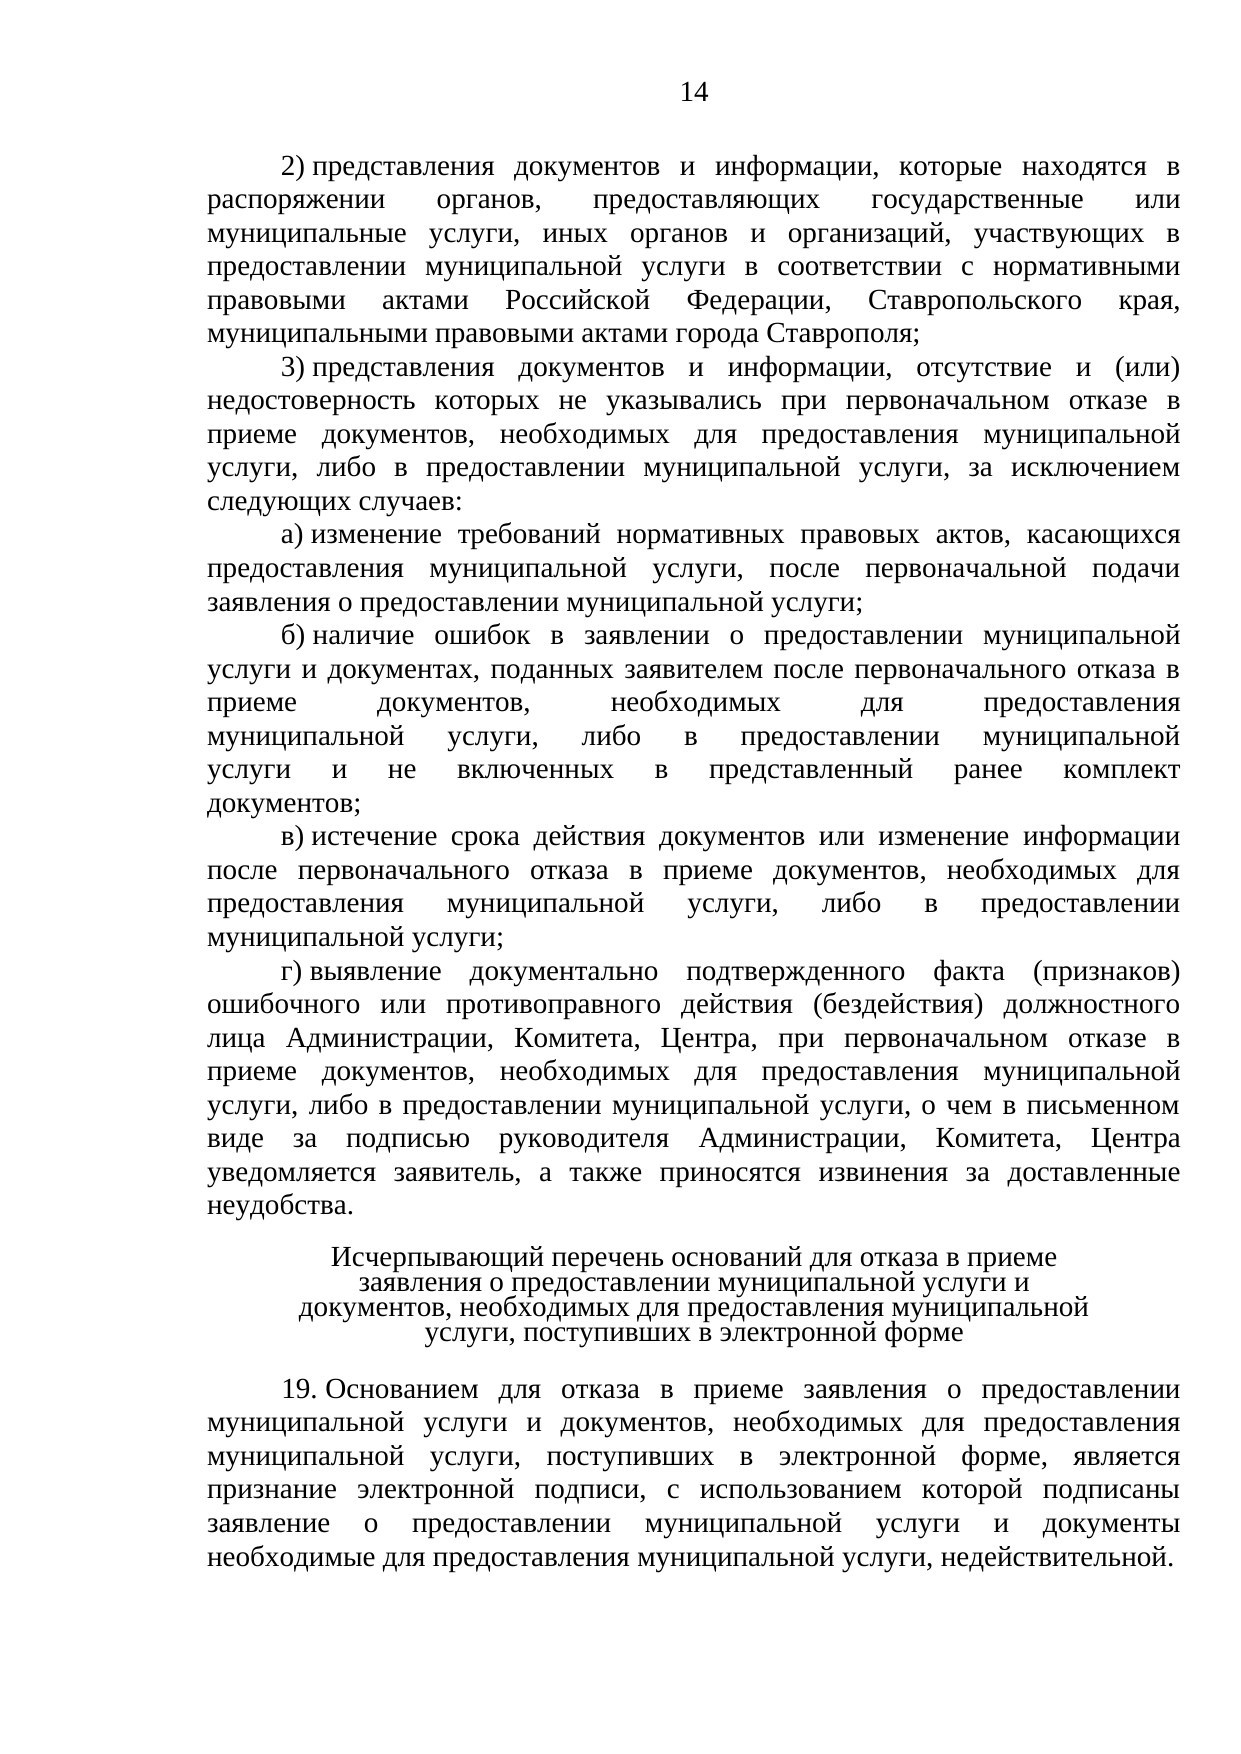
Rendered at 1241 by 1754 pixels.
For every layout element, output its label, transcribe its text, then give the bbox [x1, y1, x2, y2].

text Исчерпывающий перечень оснований для отказа в приеме заявления о предоставлении муниципальной услуги и документов, необходимых для предоставления муниципальной услуги, поступивших в электронной форме [295, 1246, 1093, 1346]
list Основанием для отказа в приеме заявления о предоставлении муниципальной услуги и документов, необходимых для предоставления муниципальной услуги, поступивших в электронной форме, является признание электронной подписи, с использованием которой подписаны заявление о предоставлении муниципальной услуги и документы необходимые для предоставления муниципальной услуги, недействительной. [207, 1371, 1181, 1572]
text б) наличие ошибок в заявлении о предоставлении муниципальной услуги и документах, поданных заявителем после первоначального отказа в приеме документов, необходимых для предоставления муниципальной услуги, либо в предоставлении муниципальной услуги и не включенных в представленный ранее комплект документов; [207, 617, 1181, 818]
text а) изменение требований нормативных правовых актов, касающихся предоставления муниципальной услуги, после первоначальной подачи заявления о предоставлении муниципальной услуги; [207, 517, 1181, 617]
text 3) представления документов и информации, отсутствие и (или) недостоверность которых не указывались при первоначальном отказе в приеме документов, необходимых для предоставления муниципальной услуги, либо в предоставлении муниципальной услуги, за исключением следующих случаев: [207, 349, 1181, 517]
text в) истечение срока действия документов или изменение информации после первоначального отказа в приеме документов, необходимых для предоставления муниципальной услуги, либо в предоставлении муниципальной услуги; [207, 818, 1181, 953]
text г) выявление документально подтвержденного факта (признаков) ошибочного или противоправного действия (бездействия) должностного лица Администрации, Комитета, Центра, при первоначальном отказе в приеме документов, необходимых для предоставления муниципальной услуги, либо в предоставлении муниципальной услуги, о чем в письменном виде за подписью руководителя Администрации, Комитета, Центра уведомляется заявитель, а также приносятся извинения за доставленные неудобства. [207, 953, 1181, 1221]
text 2) представления документов и информации, которые находятся в распоряжении органов, предоставляющих государственные или муниципальные услуги, иных органов и организаций, участвующих в предоставлении муниципальной услуги в соответствии с нормативными правовыми актами Российской Федерации, Ставропольского края, муниципальными правовыми актами города Ставрополя; [207, 148, 1181, 349]
